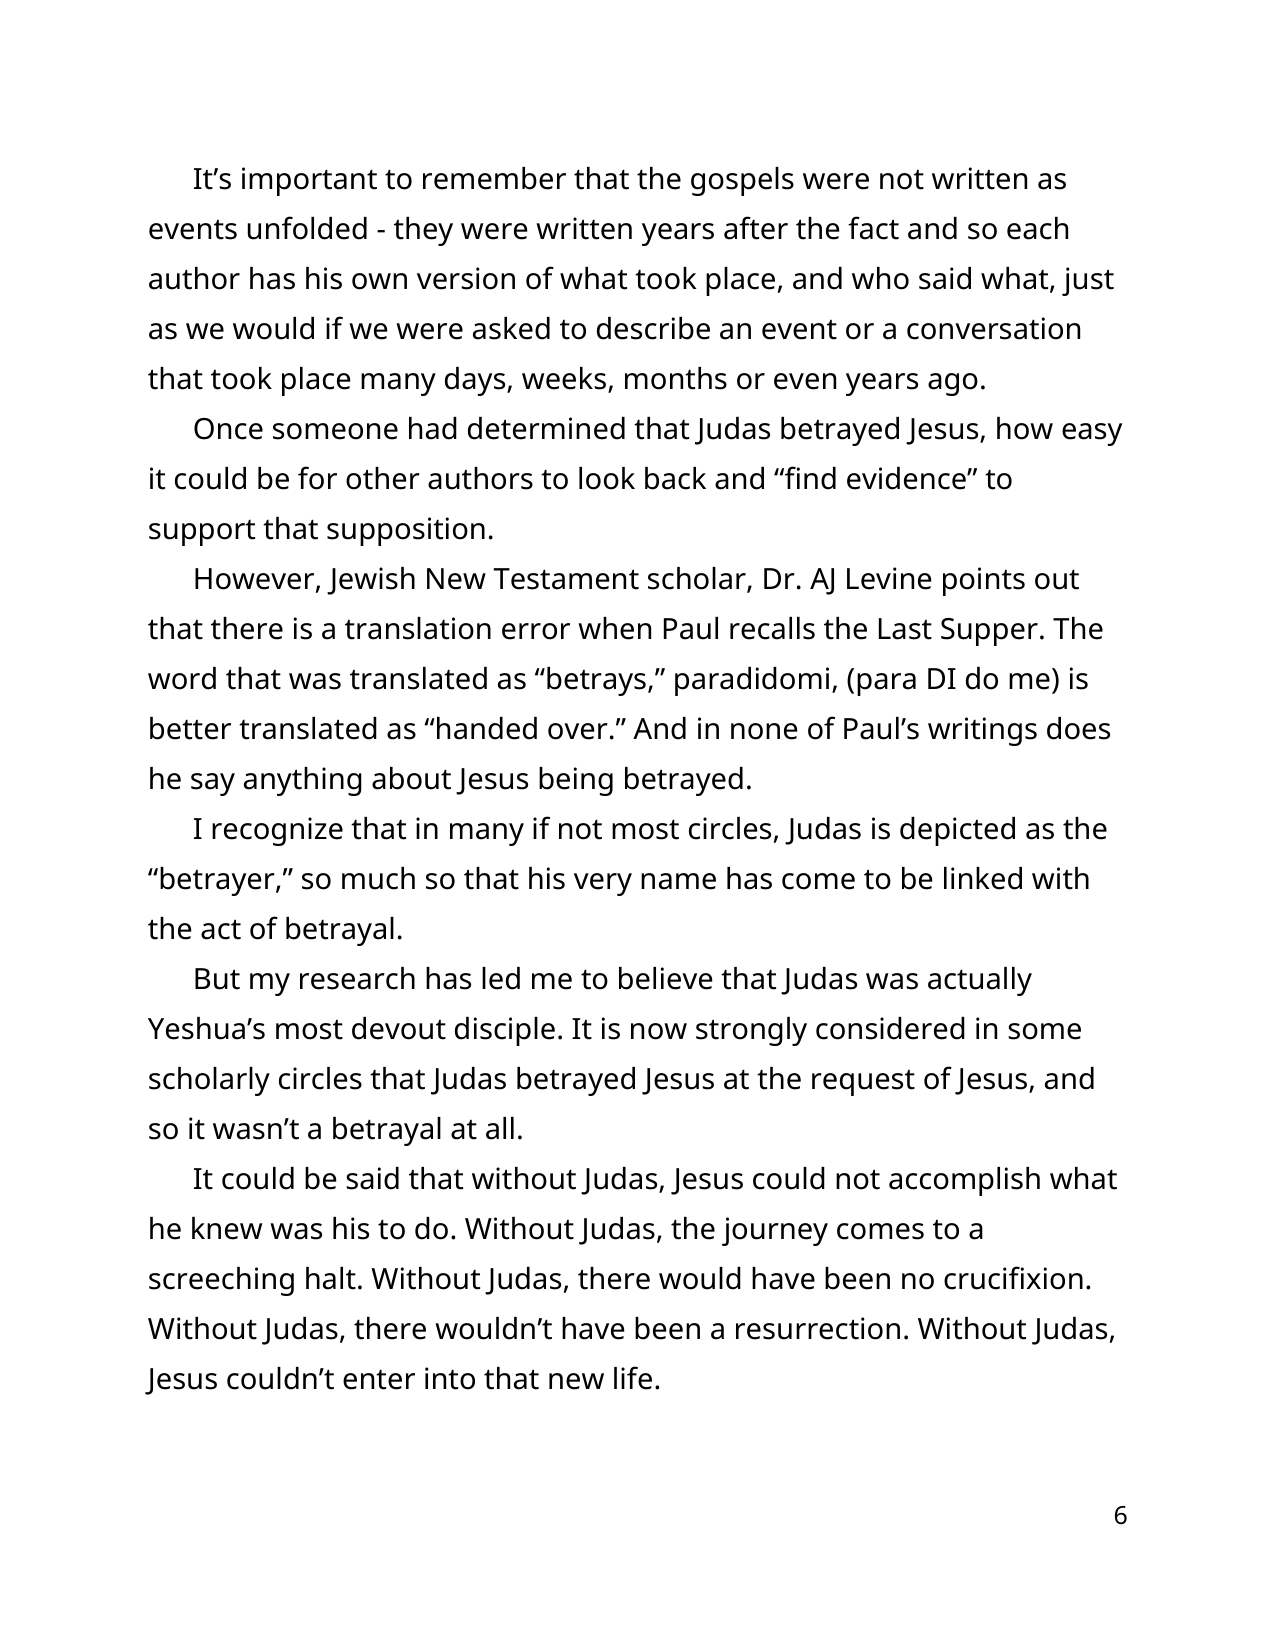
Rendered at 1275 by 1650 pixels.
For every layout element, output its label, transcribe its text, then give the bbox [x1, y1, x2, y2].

text However, Jewish New Testament scholar, Dr. AJ Levine points out that there is a translation error when Paul recalls the Last Supper. The word that was translated as “betrays,” paradidomi, (para DI do me) is better translated as “handed over.” And in none of Paul’s writings does he say anything about Jesus being betrayed. [148, 548, 1127, 798]
text Once someone had determined that Judas betrayed Jesus, how easy it could be for other authors to look back and “find evidence” to support that supposition. [148, 398, 1127, 548]
text I recognize that in many if not most circles, Judas is depicted as the “betrayer,” so much so that his very name has come to be linked with the act of betrayal. [148, 798, 1127, 948]
text It could be said that without Judas, Jesus could not accomplish what he knew was his to do. Without Judas, the journey comes to a screeching halt. Without Judas, there would have been no crucifixion. Without Judas, there wouldn’t have been a resurrection. Without Judas, Jesus couldn’t enter into that new life. [148, 1148, 1127, 1398]
text But my research has led me to believe that Judas was actually Yeshua’s most devout disciple. It is now strongly considered in some scholarly circles that Judas betrayed Jesus at the request of Jesus, and so it wasn’t a betrayal at all. [148, 948, 1127, 1148]
text It’s important to remember that the gospels were not written as events unfolded - they were written years after the fact and so each author has his own version of what took place, and who said what, just as we would if we were asked to describe an event or a conversation that took place many days, weeks, months or even years ago. [148, 148, 1127, 398]
